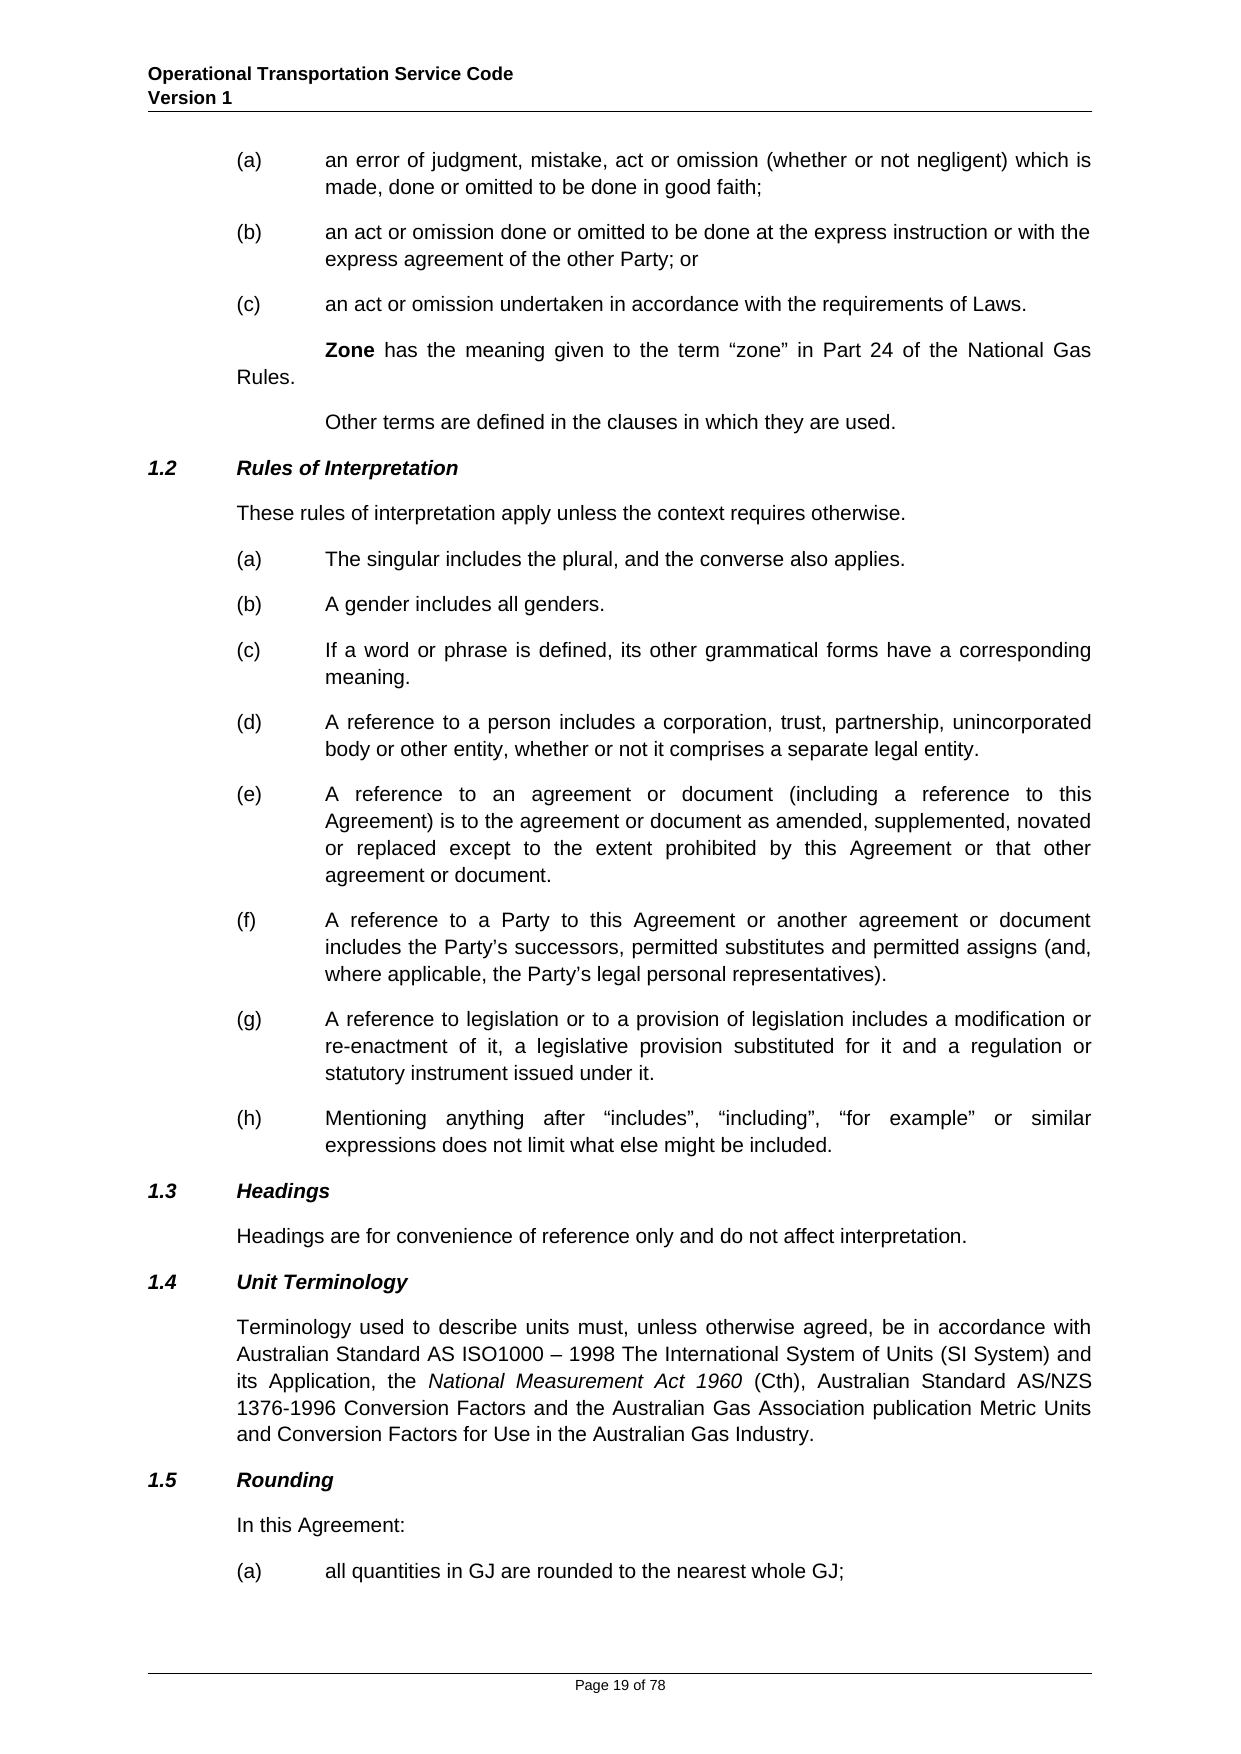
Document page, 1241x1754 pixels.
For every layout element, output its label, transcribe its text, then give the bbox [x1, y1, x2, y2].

text In this Agreement: [236, 1513, 1092, 1537]
text Headings are for convenience of reference only and do not affect interpretation. [236, 1224, 1092, 1248]
subtitle Rules of Interpretation [148, 456, 1092, 479]
subtitle A reference to an agreement or document (including a reference to this Agreement) is to the agreement or document as amended, supplemented, novated or replaced except to the extent prohibited by this Agreement or that other agreement or document. [236, 782, 1092, 887]
subtitle Unit Terminology [148, 1269, 1092, 1293]
subtitle The singular includes the plural, and the converse also applies. [236, 547, 1092, 571]
text Other terms are defined in the clauses in which they are used. [236, 410, 1092, 434]
subtitle all quantities in GJ are rounded to the nearest whole GJ; [236, 1559, 1092, 1583]
subtitle an error of judgment, mistake, act or omission (whether or not negligent) which is made, done or omitted to be done in good faith; [236, 148, 1092, 198]
subtitle Rounding [148, 1468, 1092, 1492]
list Zone has the meaning given to the term “zone” in Part 24 of the National Gas Rules. [236, 338, 1092, 388]
subtitle A gender includes all genders. [236, 592, 1092, 616]
subtitle an act or omission undertaken in accordance with the requirements of Laws. [236, 292, 1092, 316]
subtitle If a word or phrase is defined, its other grammatical forms have a corresponding meaning. [236, 638, 1092, 688]
subtitle an act or omission done or omitted to be done at the express instruction or with the express agreement of the other Party; or [236, 220, 1092, 271]
subtitle Headings [148, 1178, 1092, 1202]
text These rules of interpretation apply unless the context requires otherwise. [236, 501, 1092, 525]
subtitle A reference to legislation or to a provision of legislation includes a modification or re-enactment of it, a legislative provision substituted for it and a regulation or statutory instrument issued under it. [236, 1007, 1092, 1085]
subtitle A reference to a person includes a corporation, trust, partnership, unincorporated body or other entity, whether or not it comprises a separate legal entity. [236, 710, 1092, 761]
subtitle A reference to a Party to this Agreement or another agreement or document includes the Party’s successors, permitted substitutes and permitted assigns (and, where applicable, the Party’s legal personal representatives). [236, 908, 1092, 986]
text Terminology used to describe units must, unless otherwise agreed, be in accordance with Australian Standard AS ISO1000 – 1998 The International System of Units (SI System) and its Application, the National Measurement Act 1960 (Cth), Australian Standard AS/NZS 1376-1996 Conversion Factors and the Australian Gas Association publication Metric Units and Conversion Factors for Use in the Australian Gas Industry. [236, 1315, 1092, 1446]
subtitle Mentioning anything after “includes”, “including”, “for example” or similar expressions does not limit what else might be included. [236, 1106, 1092, 1157]
